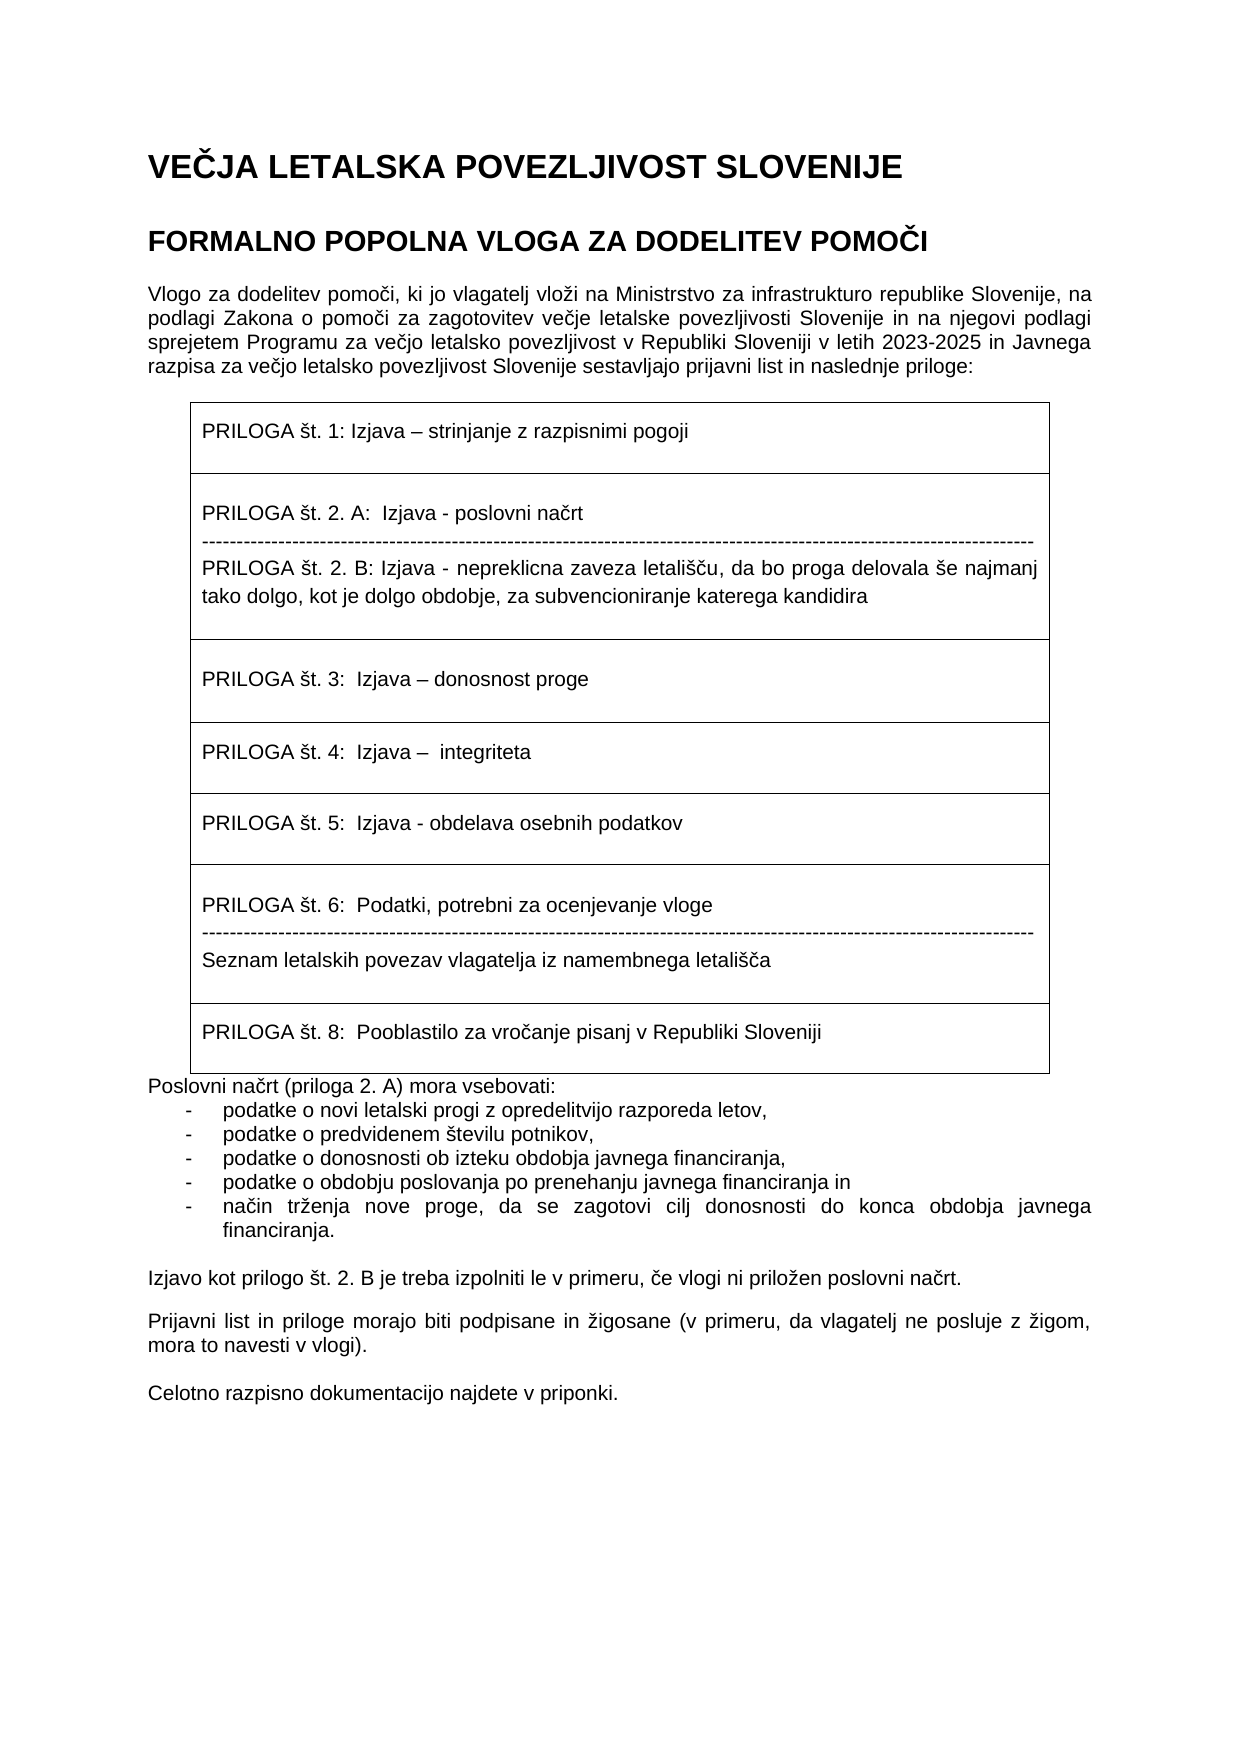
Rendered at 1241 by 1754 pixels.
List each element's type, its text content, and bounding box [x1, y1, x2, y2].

text Izjavo kot prilogo št. 2. B je treba izpolniti le v primeru, če vlogi ni priložen poslovni načrt. [148, 1266, 1093, 1290]
text Poslovni načrt (priloga 2. A) mora vsebovati: [148, 426, 1093, 1098]
table_cell PRILOGA št. 5: Izjava - obdelava osebnih podatkov [191, 794, 1049, 864]
table_cell PRILOGA št. 3: Izjava – donosnost proge [191, 640, 1049, 722]
table_header PRILOGA št. 1: Izjava – strinjanje z razpisnimi pogoji [191, 403, 1049, 473]
list način trženja nove proge, da se zagotovi cilj donosnosti do konca obdobja javnega financiranja. [185, 1194, 1093, 1242]
text Celotno razpisno dokumentacijo najdete v priponki. [148, 1380, 1093, 1404]
text Prijavni list in priloge morajo biti podpisane in žigosane (v primeru, da vlagatelj ne posluje z žigom, mora to navesti v vlogi). [148, 1308, 1093, 1356]
text Vlogo za dodelitev pomoči, ki jo vlagatelj vloži na Ministrstvo za infrastrukturo republike Slovenije, na podlagi Zakona o pomoči za zagotovitev večje letalske povezljivosti Slovenije in na njegovi podlagi sprejetem Programu za večjo letalsko povezljivost v Republiki Sloveniji v letih 2023-2025 in Javnega razpisa za večjo letalsko povezljivost Slovenije sestavljajo prijavni list in naslednje priloge: [148, 282, 1093, 378]
text FORMALNO POPOLNA VLOGA ZA DODELITEV POMOČI [148, 224, 1093, 258]
list podatke o donosnosti ob izteku obdobja javnega financiranja, [185, 1146, 1093, 1170]
list podatke o novi letalski progi z opredelitvijo razporeda letov, [185, 1098, 1093, 1122]
list podatke o predvidenem številu potnikov, [185, 1122, 1093, 1146]
list podatke o obdobju poslovanja po prenehanju javnega financiranja in [185, 1170, 1093, 1194]
table_cell PRILOGA št. 8: Pooblastilo za vročanje pisanj v Republiki Sloveniji [191, 1004, 1049, 1073]
table_cell PRILOGA št. 2. A: Izjava - poslovni načrt ------------------------------------------------------------------------------------------------------------------------ PRILOGA št. 2. B: Izjava - nepreklicna zaveza letališču, da bo proga delovala še najmanj tako dolgo, kot je dolgo obdobje, za subvencioniranje katerega kandidira [191, 474, 1049, 639]
table_cell PRILOGA št. 4: Izjava – integriteta [191, 723, 1049, 793]
text VEČJA LETALSKA POVEZLJIVOST SLOVENIJE [148, 148, 1093, 186]
table_cell PRILOGA št. 6: Podatki, potrebni za ocenjevanje vloge ------------------------------------------------------------------------------------------------------------------------ Seznam letalskih povezav vlagatelja iz namembnega letališča [191, 865, 1049, 1002]
